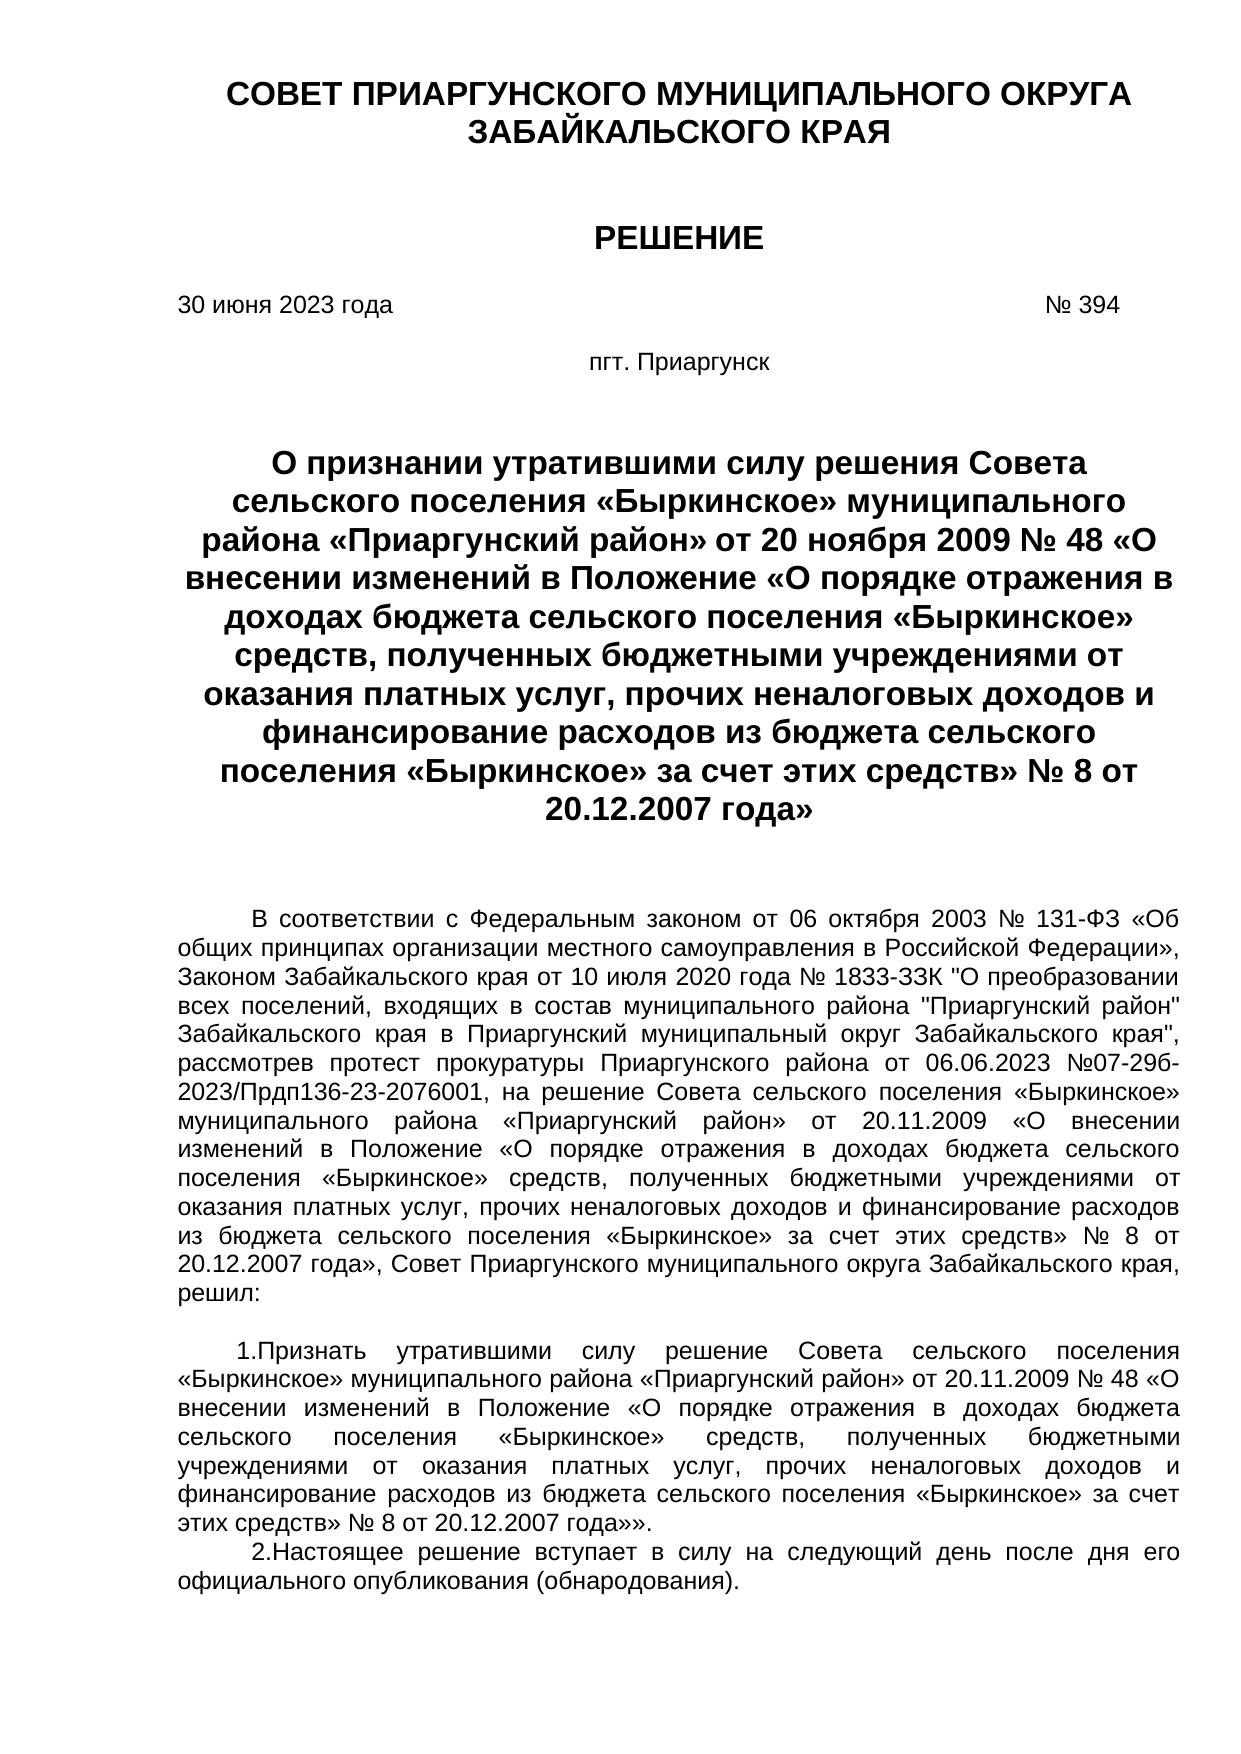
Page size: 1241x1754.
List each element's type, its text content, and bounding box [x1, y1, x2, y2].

text сельского поселения «Быркинское» муниципального района «Приаргунский район» от 20 ноября 2009 № 48 «О внесении изменений в Положение «О порядке отражения в доходах бюджета сельского поселения «Быркинское» средств, полученных бюджетными учреждениями от оказания платных услуг, прочих неналоговых доходов и финансирование расходов из бюджета сельского поселения «Быркинское» за счет этих средств» № 8 от 20.12.2007 года» [177, 482, 1181, 827]
title РЕШЕНИЕ [177, 218, 1181, 256]
text 1.Признать утратившими силу решение Совета сельского поселения «Быркинское» муниципального района «Приаргунский район» от 20.11.2009 № 48 «О внесении изменений в Положение «О порядке отражения в доходах бюджета сельского поселения «Быркинское» средств, полученных бюджетными учреждениями от оказания платных услуг, прочих неналоговых доходов и финансирование расходов из бюджета сельского поселения «Быркинское» за счет этих средств» № 8 от 20.12.2007 года»». [177, 1336, 1181, 1537]
text 30 июня 2023 года № 394 [177, 290, 1181, 318]
text В соответствии с Федеральным законом от 06 октября 2003 № 131-ФЗ «Об общих принципах организации местного самоуправления в Российской Федерации», Законом Забайкальского края от 10 июля 2020 года № 1833-ЗЗК "О преобразовании всех поселений, входящих в состав муниципального района "Приаргунский район" Забайкальского края в Приаргунский муниципальный округ Забайкальского края", рассмотрев протест прокуратуры Приаргунского района от 06.06.2023 №07-29б-2023/Прдп136-23-2076001, на решение Совета сельского поселения «Быркинское» муниципального района «Приаргунский район» от 20.11.2009 «О внесении изменений в Положение «О порядке отражения в доходах бюджета сельского поселения «Быркинское» средств, полученных бюджетными учреждениями от оказания платных услуг, прочих неналоговых доходов и финансирование расходов из бюджета сельского поселения «Быркинское» за счет этих средств» № 8 от 20.12.2007 года», Совет Приаргунского муниципального округа Забайкальского края, решил: [177, 904, 1181, 1307]
text 2.Настоящее решение вступает в силу на следующий день после дня его официального опубликования (обнародования). [177, 1537, 1181, 1594]
text пгт. Приаргунск [177, 347, 1181, 376]
text О признании утратившими силу решения Совета [177, 443, 1181, 482]
title СОВЕТ ПРИАРГУНСКОГО МУНИЦИПАЛЬНОГО ОКРУГА ЗАБАЙКАЛЬСКОГО КРАЯ [177, 74, 1181, 151]
